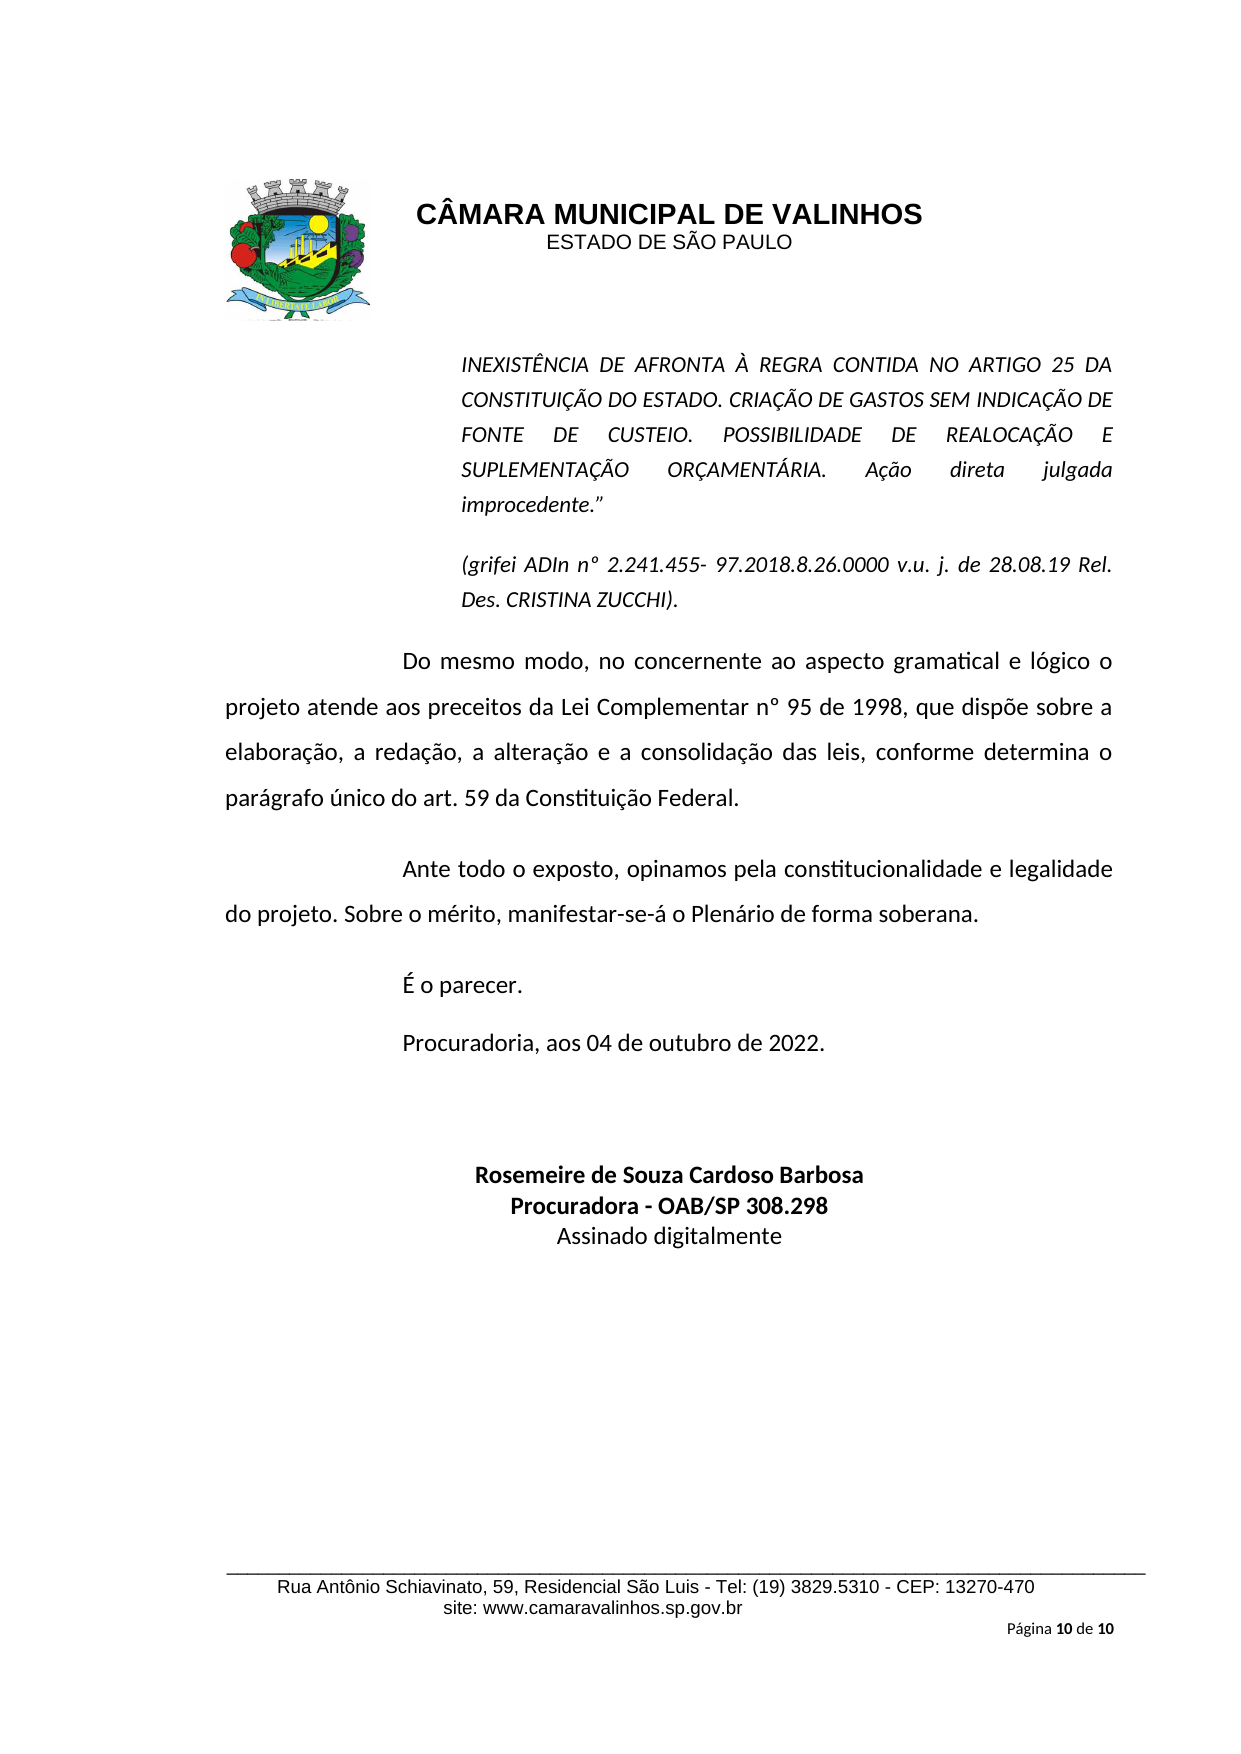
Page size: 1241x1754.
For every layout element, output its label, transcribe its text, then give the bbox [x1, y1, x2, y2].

text Procuradora - OAB/SP 308.298 [225, 1190, 1114, 1220]
text Ante todo o exposto, opinamos pela constitucionalidade e legalidade do projeto. Sobre o mérito, manifestar-se-á o Plenário de forma soberana. [225, 853, 1114, 929]
text Assinado digitalmente [225, 1220, 1114, 1251]
picture [226, 179, 371, 321]
text É o parecer. [225, 969, 1114, 1000]
text Procuradoria, aos 04 de outubro de 2022. [225, 1028, 1114, 1058]
text (grifei ADIn nº 2.241.455- 97.2018.8.26.0000 v.u. j. de 28.08.19 Rel. Des. CRISTINA ZUCCHI). [461, 550, 1114, 613]
text Do mesmo modo, no concernente ao aspecto gramatical e lógico o projeto atende aos preceitos da Lei Complementar nº 95 de 1998, que dispõe sobre a elaboração, a redação, a alteração e a consolidação das leis, conforme determina o parágrafo único do art. 59 da Constituição Federal. [225, 645, 1114, 813]
text Rosemeire de Souza Cardoso Barbosa [225, 1159, 1114, 1190]
